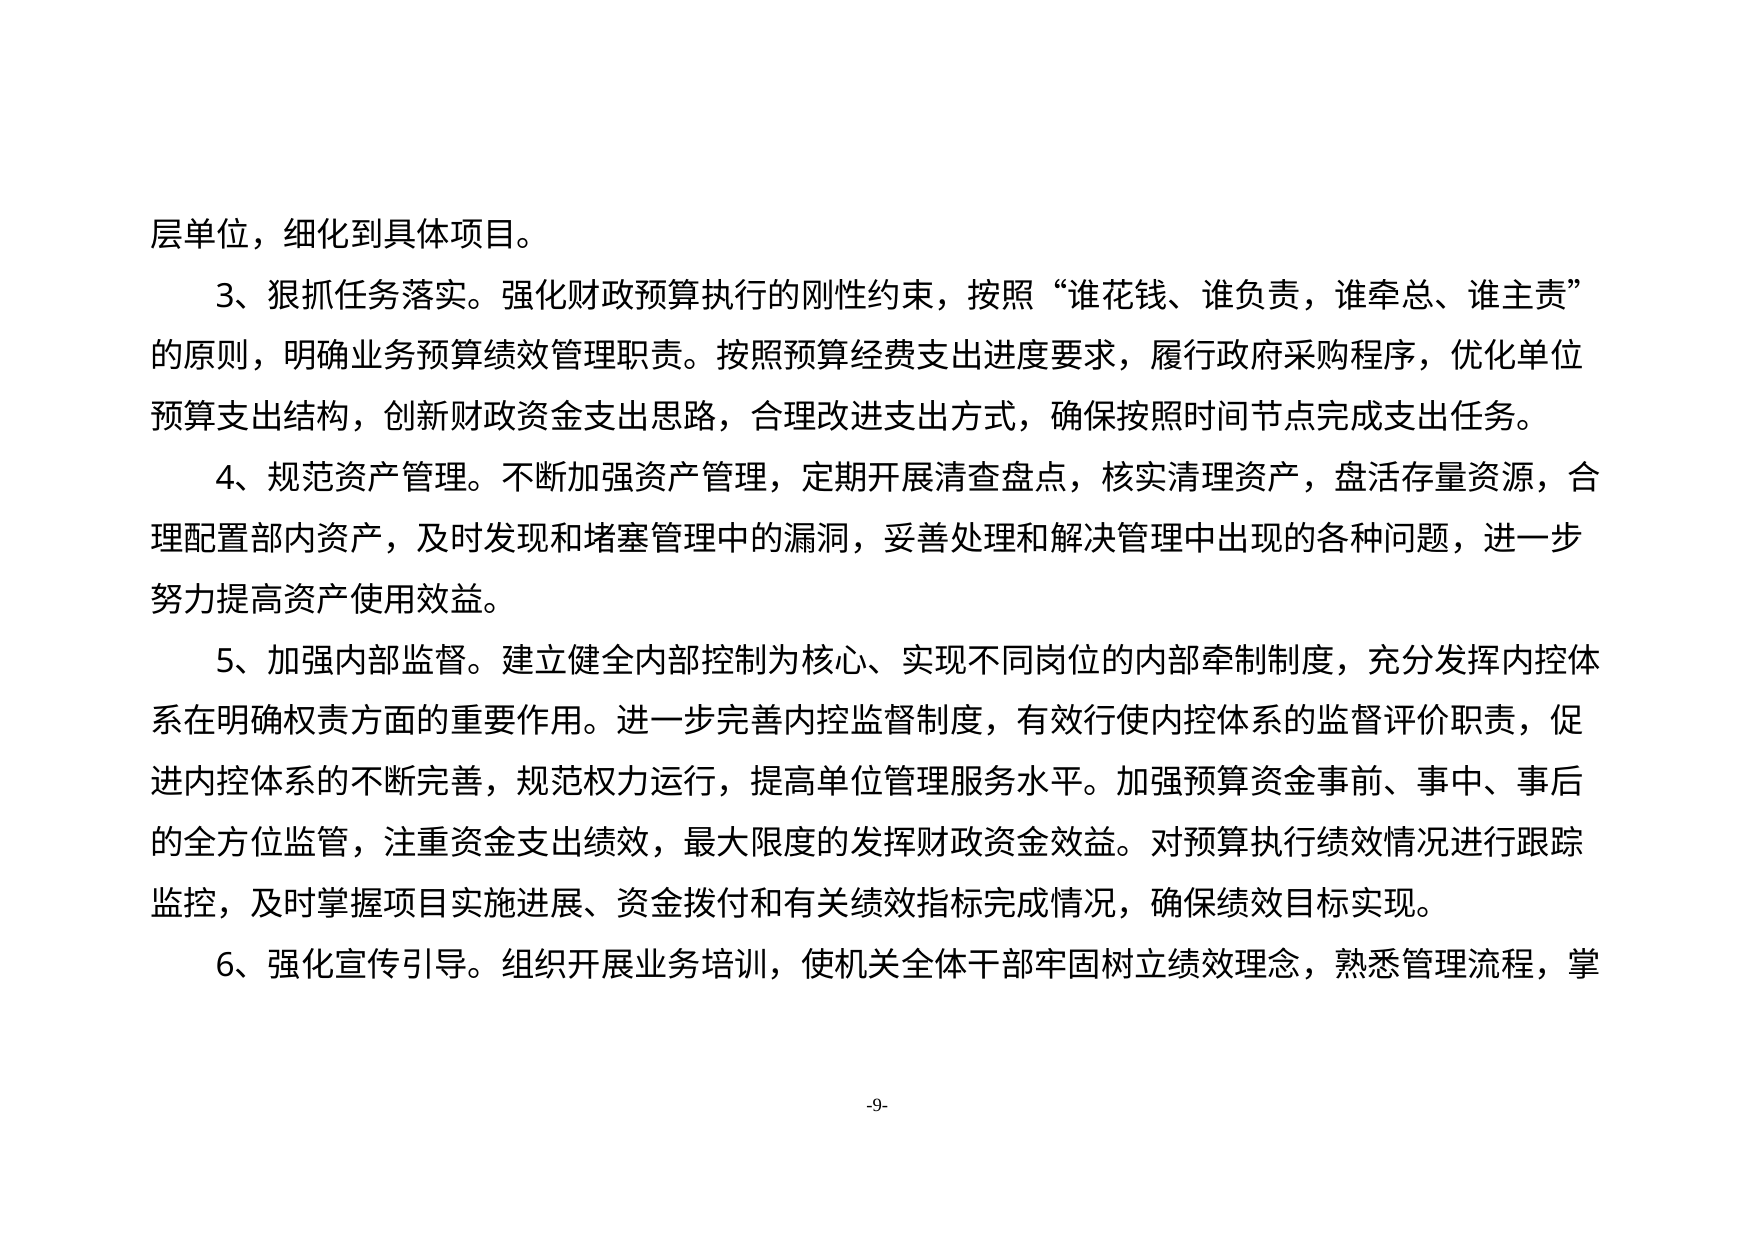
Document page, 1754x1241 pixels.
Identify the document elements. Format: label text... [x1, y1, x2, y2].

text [150, 928, 1604, 988]
text 5、加强内部监督。建立健全内部控制为核心、实现不同岗位的内部牵制制度，充分发挥内控体系在明确权责方面的重要作用。进一步完善内控监督制度，有效行使内控体系的监督评价职责，促进内控体系的不断完善，规范权力运行，提高单位管理服务水平。加强预算资金事前、事中、事后的全方位监管，注重资金支出绩效，最大限度的发挥财政资金效益。对预算执行绩效情况进行跟踪监控，及时掌握项目实施进展、资金拨付和有关绩效指标完成情况，确保绩效目标实现。 [150, 623, 1604, 928]
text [150, 198, 1604, 258]
text 3、狠抓任务落实。强化财政预算执行的刚性约束，按照“谁花钱、谁负责，谁牵总、谁主责”的原则，明确业务预算绩效管理职责。按照预算经费支出进度要求，履行政府采购程序，优化单位预算支出结构，创新财政资金支出思路，合理改进支出方式，确保按照时间节点完成支出任务。 [150, 258, 1604, 441]
text 4、规范资产管理。不断加强资产管理，定期开展清查盘点，核实清理资产，盘活存量资源，合理配置部内资产，及时发现和堵塞管理中的漏洞，妥善处理和解决管理中出现的各种问题，进一步努力提高资产使用效益。 [150, 441, 1604, 623]
